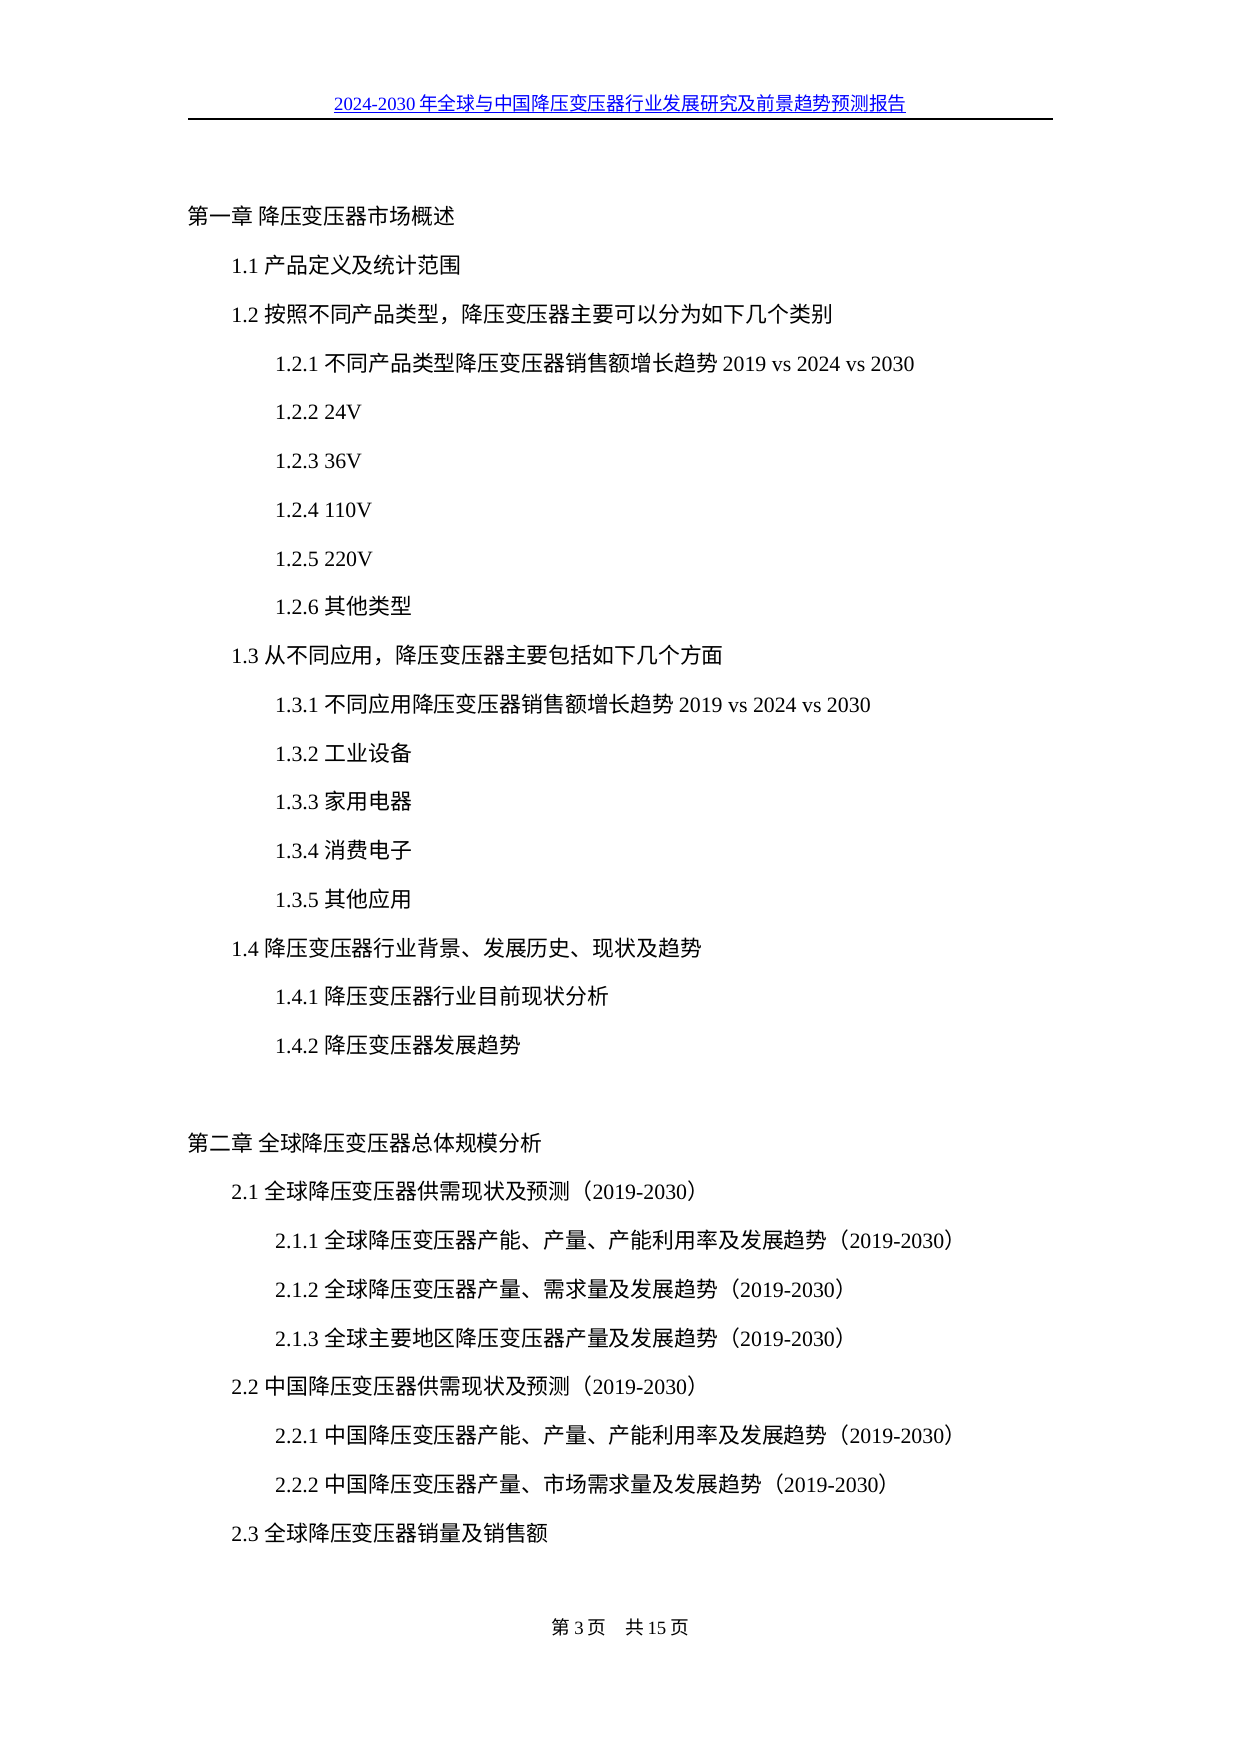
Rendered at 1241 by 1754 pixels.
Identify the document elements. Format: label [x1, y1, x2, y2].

text [187, 150, 1053, 1548]
